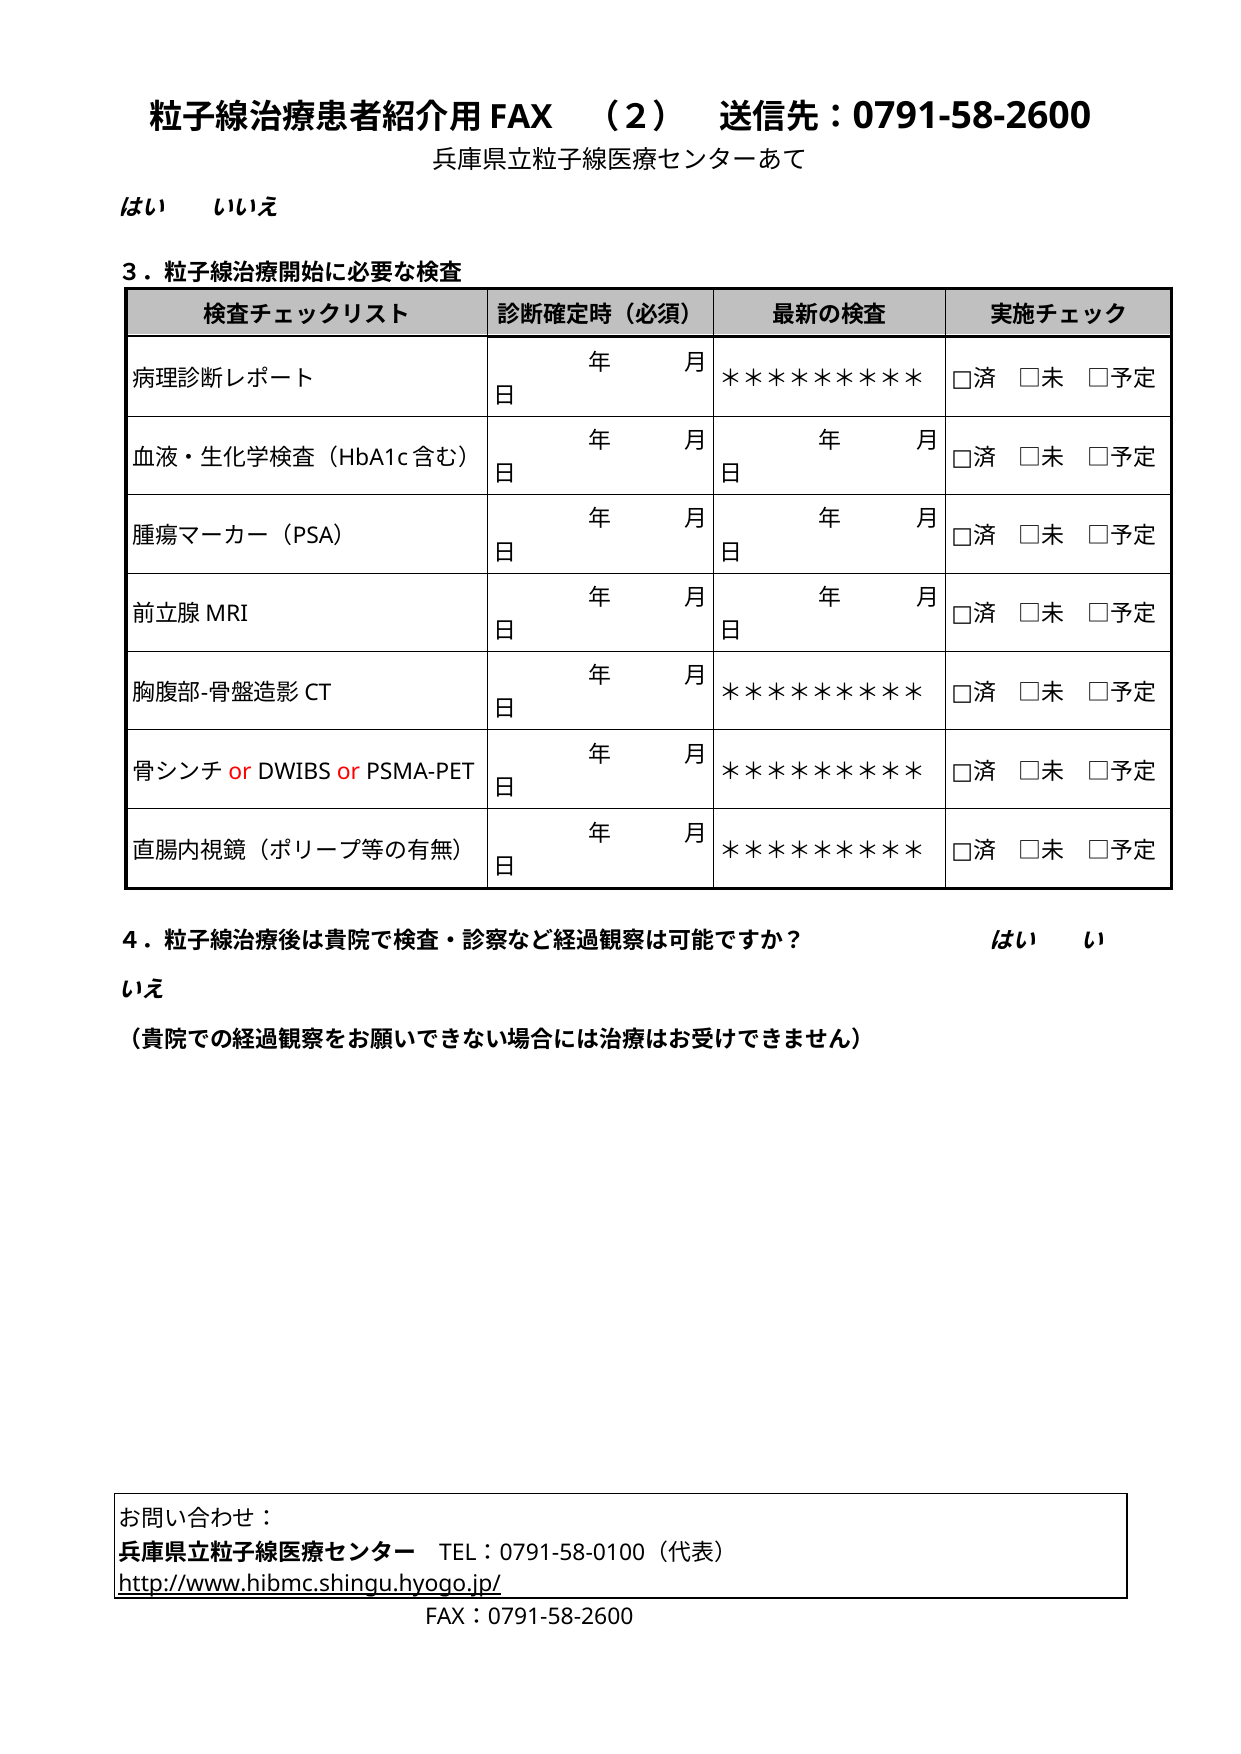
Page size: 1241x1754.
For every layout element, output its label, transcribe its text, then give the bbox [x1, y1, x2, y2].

table_cell 年 月 日 [488, 417, 713, 494]
table_cell 血液・生化学検査（HbA1c含む） [128, 417, 487, 494]
table_header 検査チェックリスト [128, 290, 487, 334]
table_cell □済 □未 □予定 [946, 495, 1170, 572]
text ４．粒子線治療後は貴院で検査・診察など経過観察は可能ですか？ はい いいえ [118, 922, 1122, 1004]
text ３．粒子線治療開始に必要な検査 [118, 253, 1122, 287]
table_cell □済 □未 □予定 [946, 652, 1170, 729]
table_cell ＊＊＊＊＊＊＊＊＊ [714, 809, 945, 887]
table_header 診断確定時（必須） [488, 290, 713, 334]
table_cell 年 月 日 [488, 495, 713, 572]
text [118, 189, 1122, 222]
text （貴院での経過観察をお願いできない場合には治療はお受けできません） [118, 1021, 1122, 1054]
table_cell 年 月 日 [488, 574, 713, 651]
table_cell 直腸内視鏡（ポリープ等の有無） [128, 809, 487, 887]
table_cell 前立腺MRI [128, 574, 487, 651]
table_cell 年 月 日 [488, 809, 713, 887]
table_cell 骨シンチor DWIBS or PSMA-PET [128, 730, 487, 808]
table_cell ＊＊＊＊＊＊＊＊＊ [714, 338, 945, 416]
table_cell □済 □未 □予定 [946, 574, 1170, 651]
table_cell □済 □未 □予定 [946, 730, 1170, 808]
table_cell 年 月 日 [488, 338, 713, 416]
table_header 実施チェック [946, 290, 1170, 334]
table_cell 年 月 日 [714, 417, 945, 494]
table_cell 年 月 日 [714, 574, 945, 651]
table_header 最新の検査 [714, 290, 945, 334]
table_cell 年 月 日 [488, 730, 713, 808]
table_cell 年 月 日 [714, 495, 945, 572]
table_cell □済 □未 □予定 [946, 417, 1170, 494]
table_cell 腫瘍マーカー（PSA） [128, 495, 487, 572]
table_cell 病理診断レポート [128, 337, 487, 416]
table_cell □済 □未 □予定 [946, 338, 1170, 416]
table_cell 年 月 日 [488, 652, 713, 729]
table_cell 胸腹部-骨盤造影CT [128, 652, 487, 729]
table_cell ＊＊＊＊＊＊＊＊＊ [714, 730, 945, 808]
table_cell □済 □未 □予定 [946, 809, 1170, 887]
table_cell ＊＊＊＊＊＊＊＊＊ [714, 652, 945, 729]
